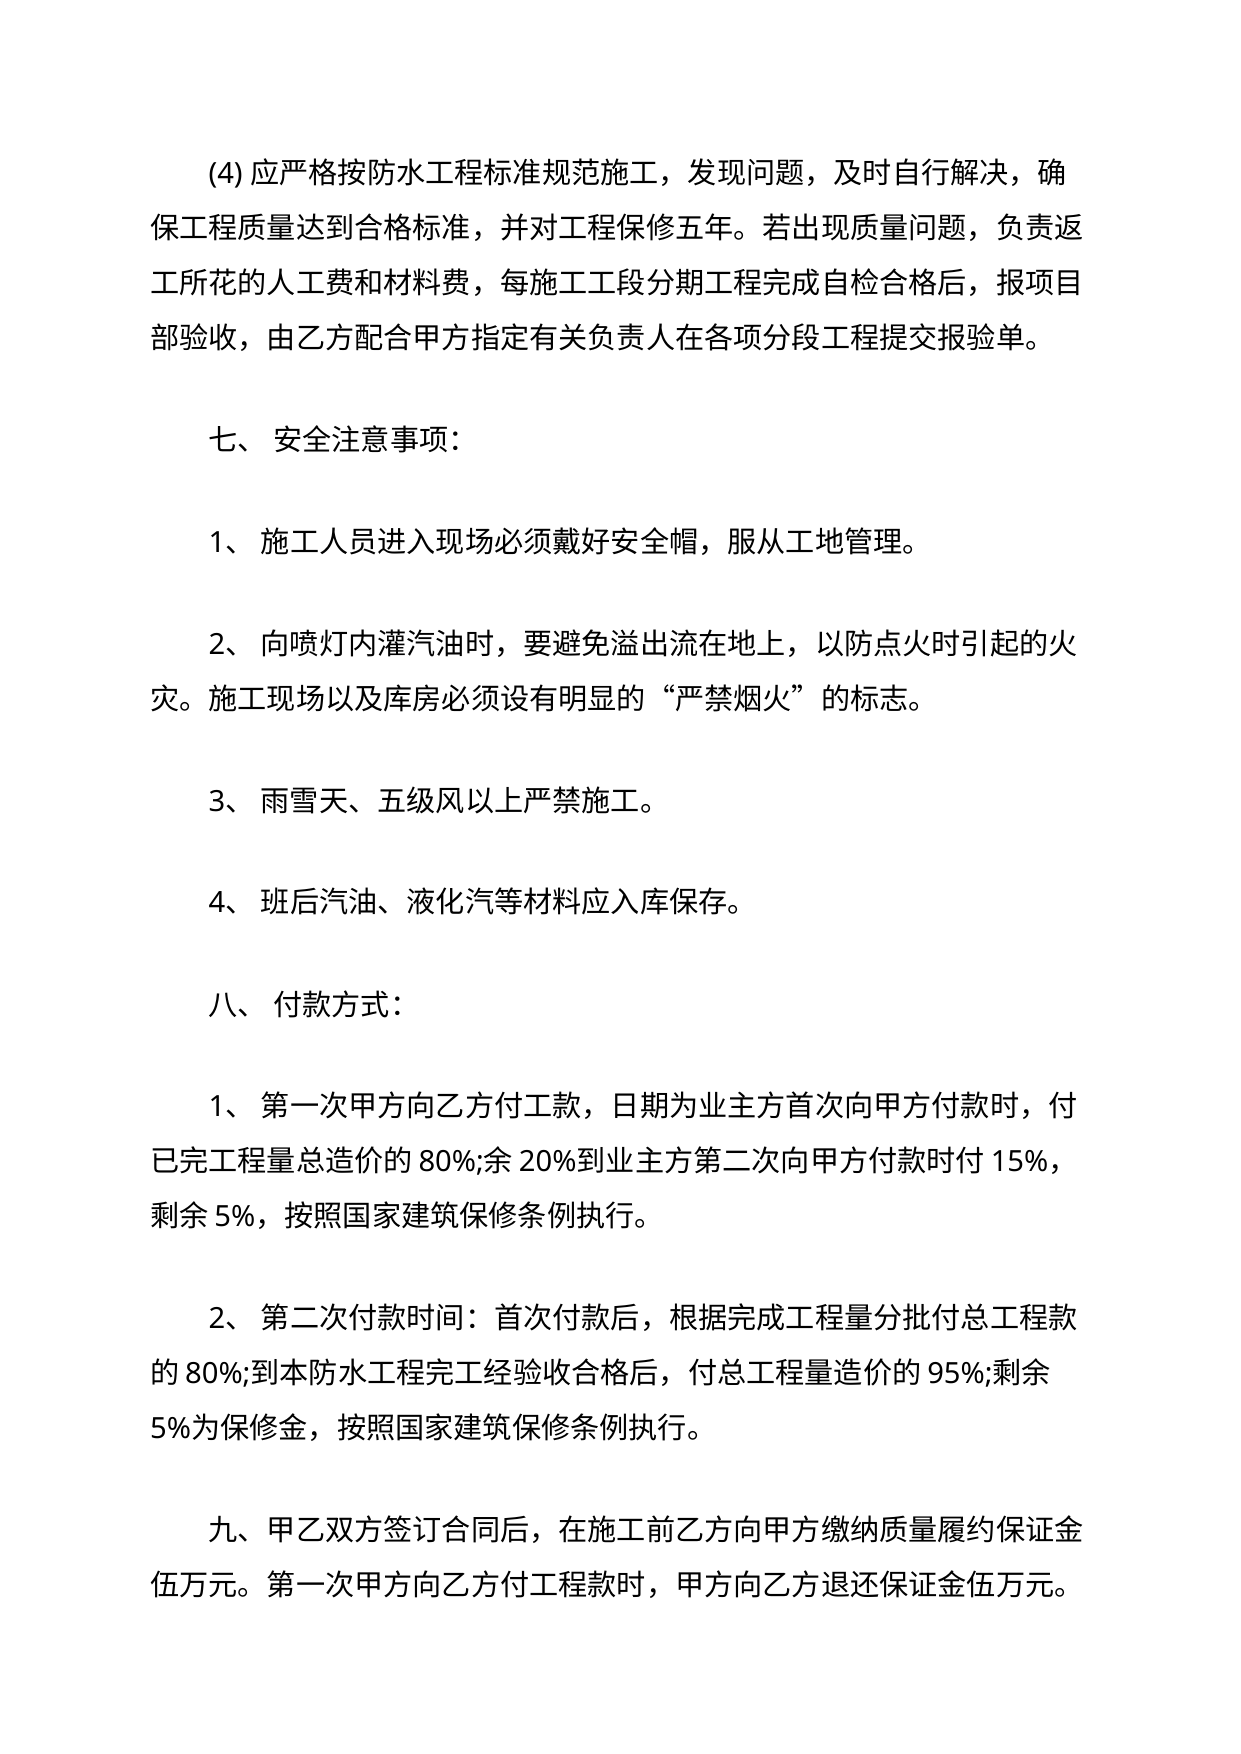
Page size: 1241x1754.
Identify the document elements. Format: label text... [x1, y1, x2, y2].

text 1、 施工人员进入现场必须戴好安全帽，服从工地管理。 [150, 518, 1090, 561]
text (4) 应严格按防水工程标准规范施工，发现问题，及时自行解决，确保工程质量达到合格标准，并对工程保修五年。若出现质量问题，负责返工所花的人工费和材料费，每施工工段分期工程完成自检合格后，报项目部验收，由乙方配合甲方指定有关负责人在各项分段工程提交报验单。 [150, 150, 1090, 357]
text 4、 班后汽油、液化汽等材料应入库保存。 [150, 879, 1090, 921]
text 九、甲乙双方签订合同后，在施工前乙方向甲方缴纳质量履约保证金伍万元。第一次甲方向乙方付工程款时，甲方向乙方退还保证金伍万元。 [150, 1507, 1090, 1604]
text 八、 付款方式： [150, 981, 1090, 1023]
text 3、 雨雪天、五级风以上严禁施工。 [150, 777, 1090, 819]
text 2、 向喷灯内灌汽油时，要避免溢出流在地上，以防点火时引起的火灾。施工现场以及库房必须设有明显的“严禁烟火”的标志。 [150, 620, 1090, 718]
text 七、 安全注意事项： [150, 417, 1090, 459]
text 2、 第二次付款时间：首次付款后，根据完成工程量分批付总工程款的80%;到本防水工程完工经验收合格后，付总工程量造价的95%;剩余5%为保修金，按照国家建筑保修条例执行。 [150, 1295, 1090, 1447]
text 1、 第一次甲方向乙方付工款，日期为业主方首次向甲方付款时，付已完工程量总造价的80%;余20%到业主方第二次向甲方付款时付15%，剩余5%，按照国家建筑保修条例执行。 [150, 1083, 1090, 1235]
